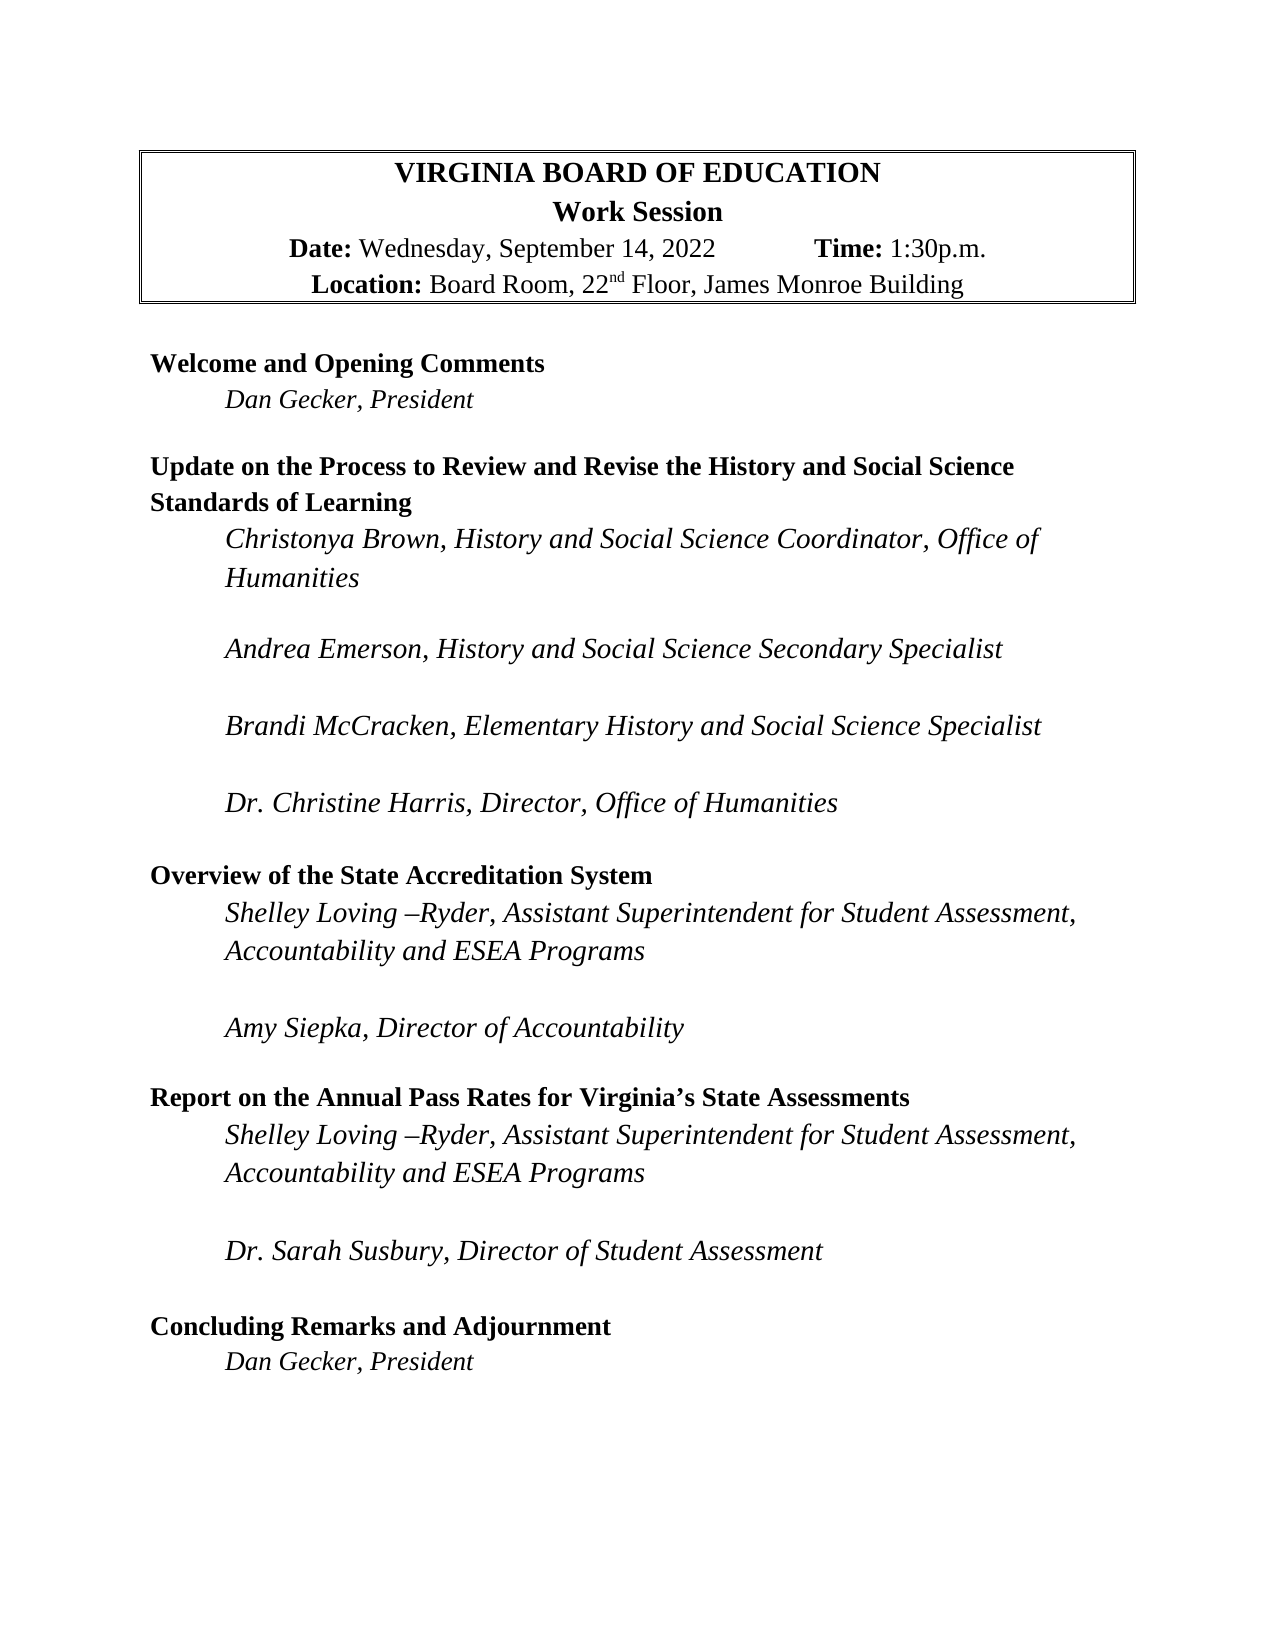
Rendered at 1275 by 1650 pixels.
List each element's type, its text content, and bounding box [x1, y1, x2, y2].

subtitle Report on the Annual Pass Rates for Virginia’s State Assessments [150, 1081, 1125, 1112]
subtitle Dr. Christine Harris, Director, Office of Humanities [225, 785, 1125, 818]
subtitle Shelley Loving –Ryder, Assistant Superintendent for Student Assessment, [150, 895, 1125, 928]
text Brandi McCracken, Elementary History and Social Science Specialist [150, 708, 1125, 741]
text Andrea Emerson, History and Social Science Secondary Specialist [150, 631, 1125, 664]
subtitle Christonya Brown, History and Social Science Coordinator, Office of Humanities [225, 522, 1125, 594]
subtitle Date: Wednesday, September 14, 2022 Time: 1:30p.m. [142, 227, 1133, 263]
subtitle Welcome and Opening Comments [150, 347, 1125, 379]
text Dan Gecker, President [150, 1346, 1125, 1377]
subtitle Accountability and ESEA Programs [150, 1156, 1125, 1189]
text Dan Gecker, President [150, 383, 1125, 414]
subtitle Work Session [142, 188, 1133, 227]
subtitle Dr. Sarah Susbury, Director of Student Assessment [150, 1233, 1125, 1266]
text Amy Siepka, Director of Accountability [150, 1011, 1125, 1044]
subtitle Shelley Loving –Ryder, Assistant Superintendent for Student Assessment, [150, 1117, 1125, 1151]
subtitle Virginia Board of Education [142, 153, 1133, 188]
subtitle Accountability and ESEA Programs [150, 933, 1125, 967]
subtitle Overview of the State Accreditation System [150, 859, 1125, 890]
text Location: Board Room, 22nd Floor, James Monroe Building [142, 263, 1133, 301]
subtitle Update on the Process to Review and Revise the History and Social Science Standards of Learning [150, 450, 1125, 517]
subtitle Concluding Remarks and Adjournment [150, 1310, 1125, 1341]
